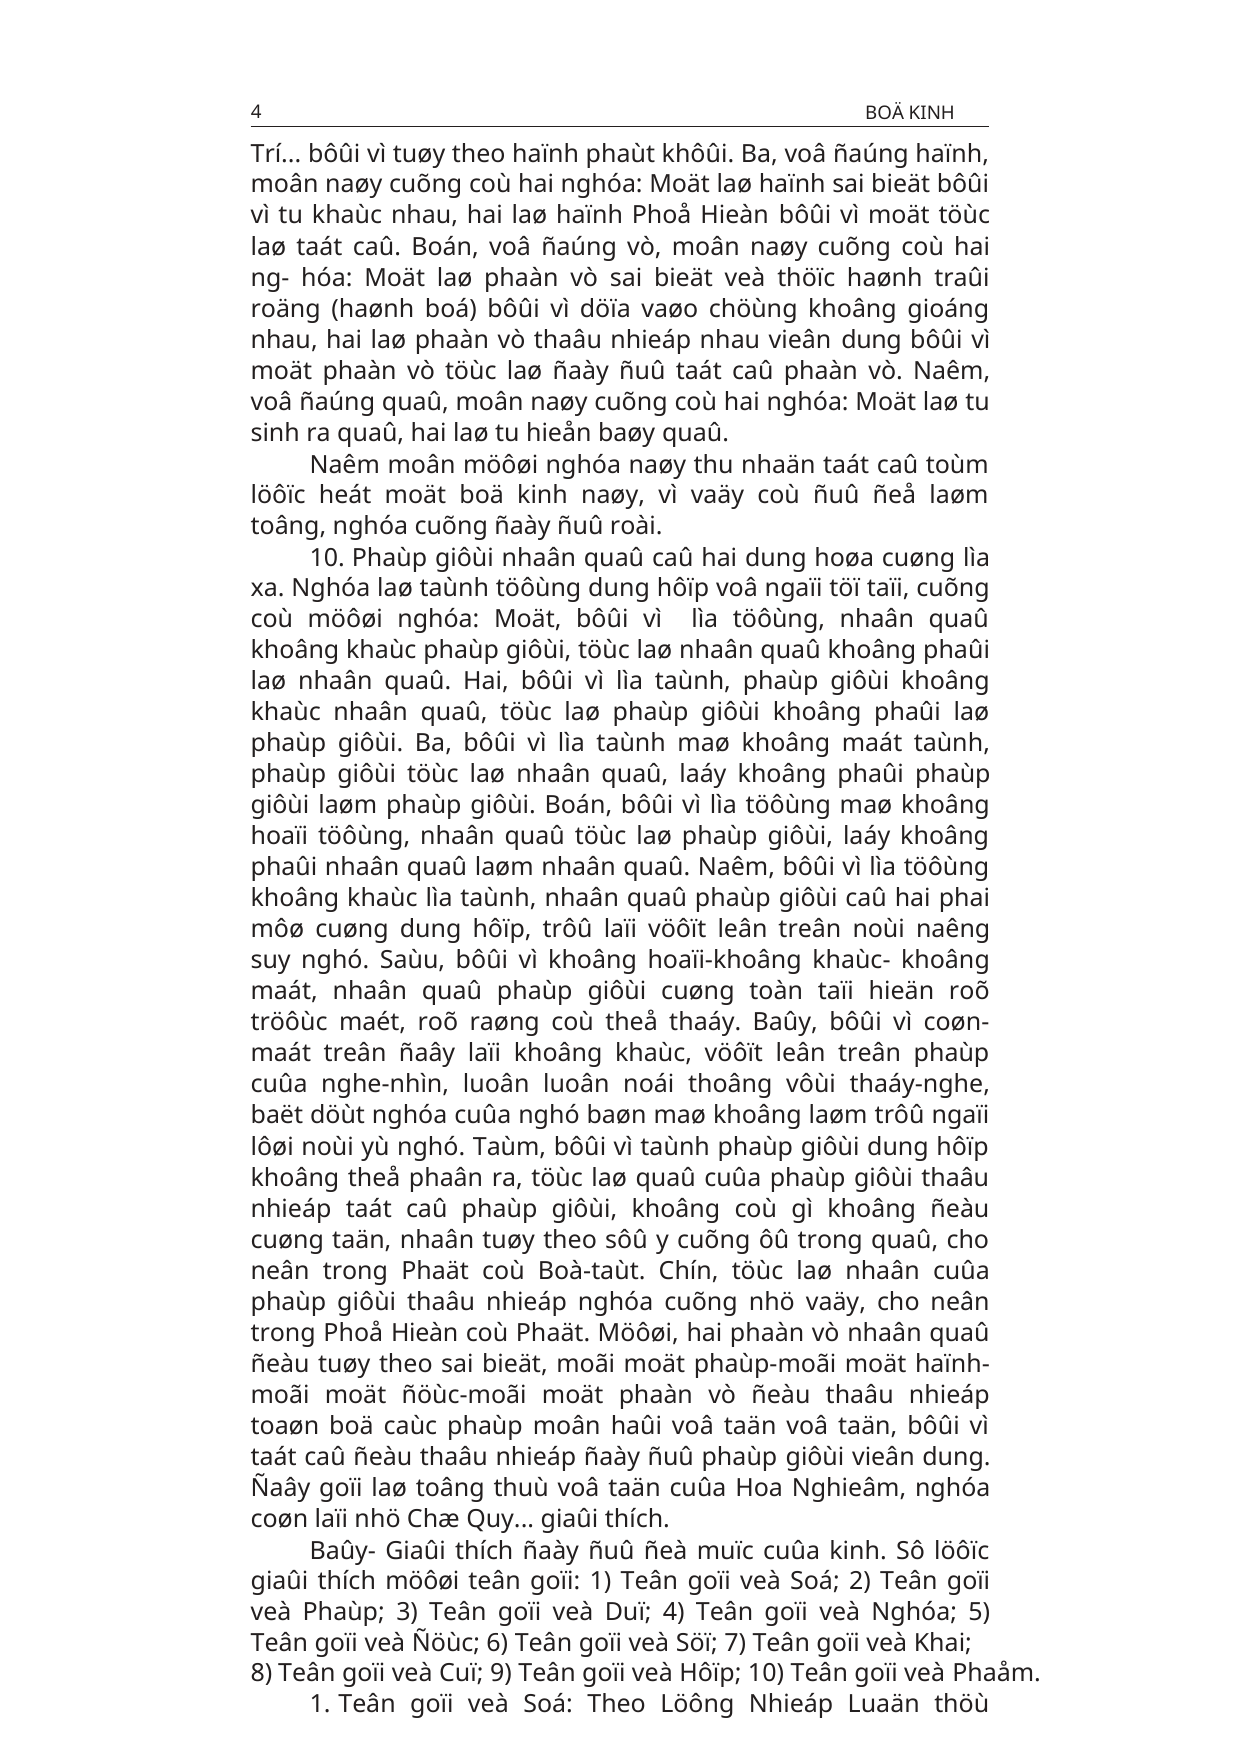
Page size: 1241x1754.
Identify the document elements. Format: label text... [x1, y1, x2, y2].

text Baûy- Giaûi thích ñaày ñuû ñeà muïc cuûa kinh. Sô löôïc giaûi thích möôøi teân goïi: 1) Teân goïi veà Soá; 2) Teân goïi veà Phaùp; 3) Teân goïi veà Duï; 4) Teân goïi veà Nghóa; 5) Teân goïi veà Ñöùc; 6) Teân goïi veà Söï; 7) Teân goïi veà Khai; [250, 1535, 990, 1659]
text Trí... bôûi vì tuøy theo haïnh phaùt khôûi. Ba, voâ ñaúng haïnh, moân naøy cuõng coù hai nghóa: Moät laø haïnh sai bieät bôûi vì tu khaùc nhau, hai laø haïnh Phoå Hieàn bôûi vì moät töùc laø taát caû. Boán, voâ ñaúng vò, moân naøy cuõng coù hai ng- hóa: Moät laø phaàn vò sai bieät veà thöïc haønh traûi roäng (haønh boá) bôûi vì döïa vaøo chöùng khoâng gioáng nhau, hai laø phaàn vò thaâu nhieáp nhau vieân dung bôûi vì moät phaàn vò töùc laø ñaày ñuû taát caû phaàn vò. Naêm, voâ ñaúng quaû, moân naøy cuõng coù hai nghóa: Moät laø tu sinh ra quaû, hai laø tu hieån baøy quaû. [250, 138, 990, 448]
text Naêm moân möôøi nghóa naøy thu nhaän taát caû toùm löôïc heát moät boä kinh naøy, vì vaäy coù ñuû ñeå laøm toâng, nghóa cuõng ñaày ñuû roài. [250, 448, 989, 542]
list Teân goïi veà Cuï; 9) Teân goïi veà Hôïp; 10) Teân goïi veà Phaåm. [250, 1659, 1065, 1687]
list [250, 1687, 990, 1718]
list Phaùp giôùi nhaân quaû caû hai dung hoøa cuøng lìa xa. Nghóa laø taùnh töôùng dung hôïp voâ ngaïi töï taïi, cuõng coù möôøi nghóa: Moät, bôûi vì lìa töôùng, nhaân quaû khoâng khaùc phaùp giôùi, töùc laø nhaân quaû khoâng phaûi laø nhaân quaû. Hai, bôûi vì lìa taùnh, phaùp giôùi khoâng khaùc nhaân quaû, töùc laø phaùp giôùi khoâng phaûi laø phaùp giôùi. Ba, bôûi vì lìa taùnh maø khoâng maát taùnh, phaùp giôùi töùc laø nhaân quaû, laáy khoâng phaûi phaùp giôùi laøm phaùp giôùi. Boán, bôûi vì lìa töôùng maø khoâng hoaïi töôùng, nhaân quaû töùc laø phaùp giôùi, laáy khoâng phaûi nhaân quaû laøm nhaân quaû. Naêm, bôûi vì lìa töôùng khoâng khaùc lìa taùnh, nhaân quaû phaùp giôùi caû hai phai môø cuøng dung hôïp, trôû laïi vöôït leân treân noùi naêng suy nghó. Saùu, bôûi vì khoâng hoaïi-khoâng khaùc- khoâng maát, nhaân quaû phaùp giôùi cuøng toàn taïi hieän roõ tröôùc maét, roõ raøng coù theå thaáy. Baûy, bôûi vì coøn-maát treân ñaây laïi khoâng khaùc, vöôït leân treân phaùp cuûa nghe-nhìn, luoân luoân noái thoâng vôùi thaáy-nghe, baët döùt nghóa cuûa nghó baøn maø khoâng laøm trôû ngaïi lôøi noùi yù nghó. Taùm, bôûi vì taùnh phaùp giôùi dung hôïp khoâng theå phaân ra, töùc laø quaû cuûa phaùp giôùi thaâu nhieáp taát caû phaùp giôùi, khoâng coù gì khoâng ñeàu cuøng taän, nhaân tuøy theo sôû y cuõng ôû trong quaû, cho neân trong Phaät coù Boà-taùt. Chín, töùc laø nhaân cuûa phaùp giôùi thaâu nhieáp nghóa cuõng nhö vaäy, cho neân trong Phoå Hieàn coù Phaät. Möôøi, hai phaàn vò nhaân quaû ñeàu tuøy theo sai bieät, moãi moät phaùp-moãi moät haïnh-moãi moät ñöùc-moãi moät phaàn vò ñeàu thaâu nhieáp toaøn boä caùc phaùp moân haûi voâ taän voâ taän, bôûi vì taát caû ñeàu thaâu nhieáp ñaày ñuû phaùp giôùi vieân dung. Ñaây goïi laø toâng thuù voâ taän cuûa Hoa Nghieâm, nghóa coøn laïi nhö Chæ Quy... giaûi thích. [250, 542, 990, 1535]
